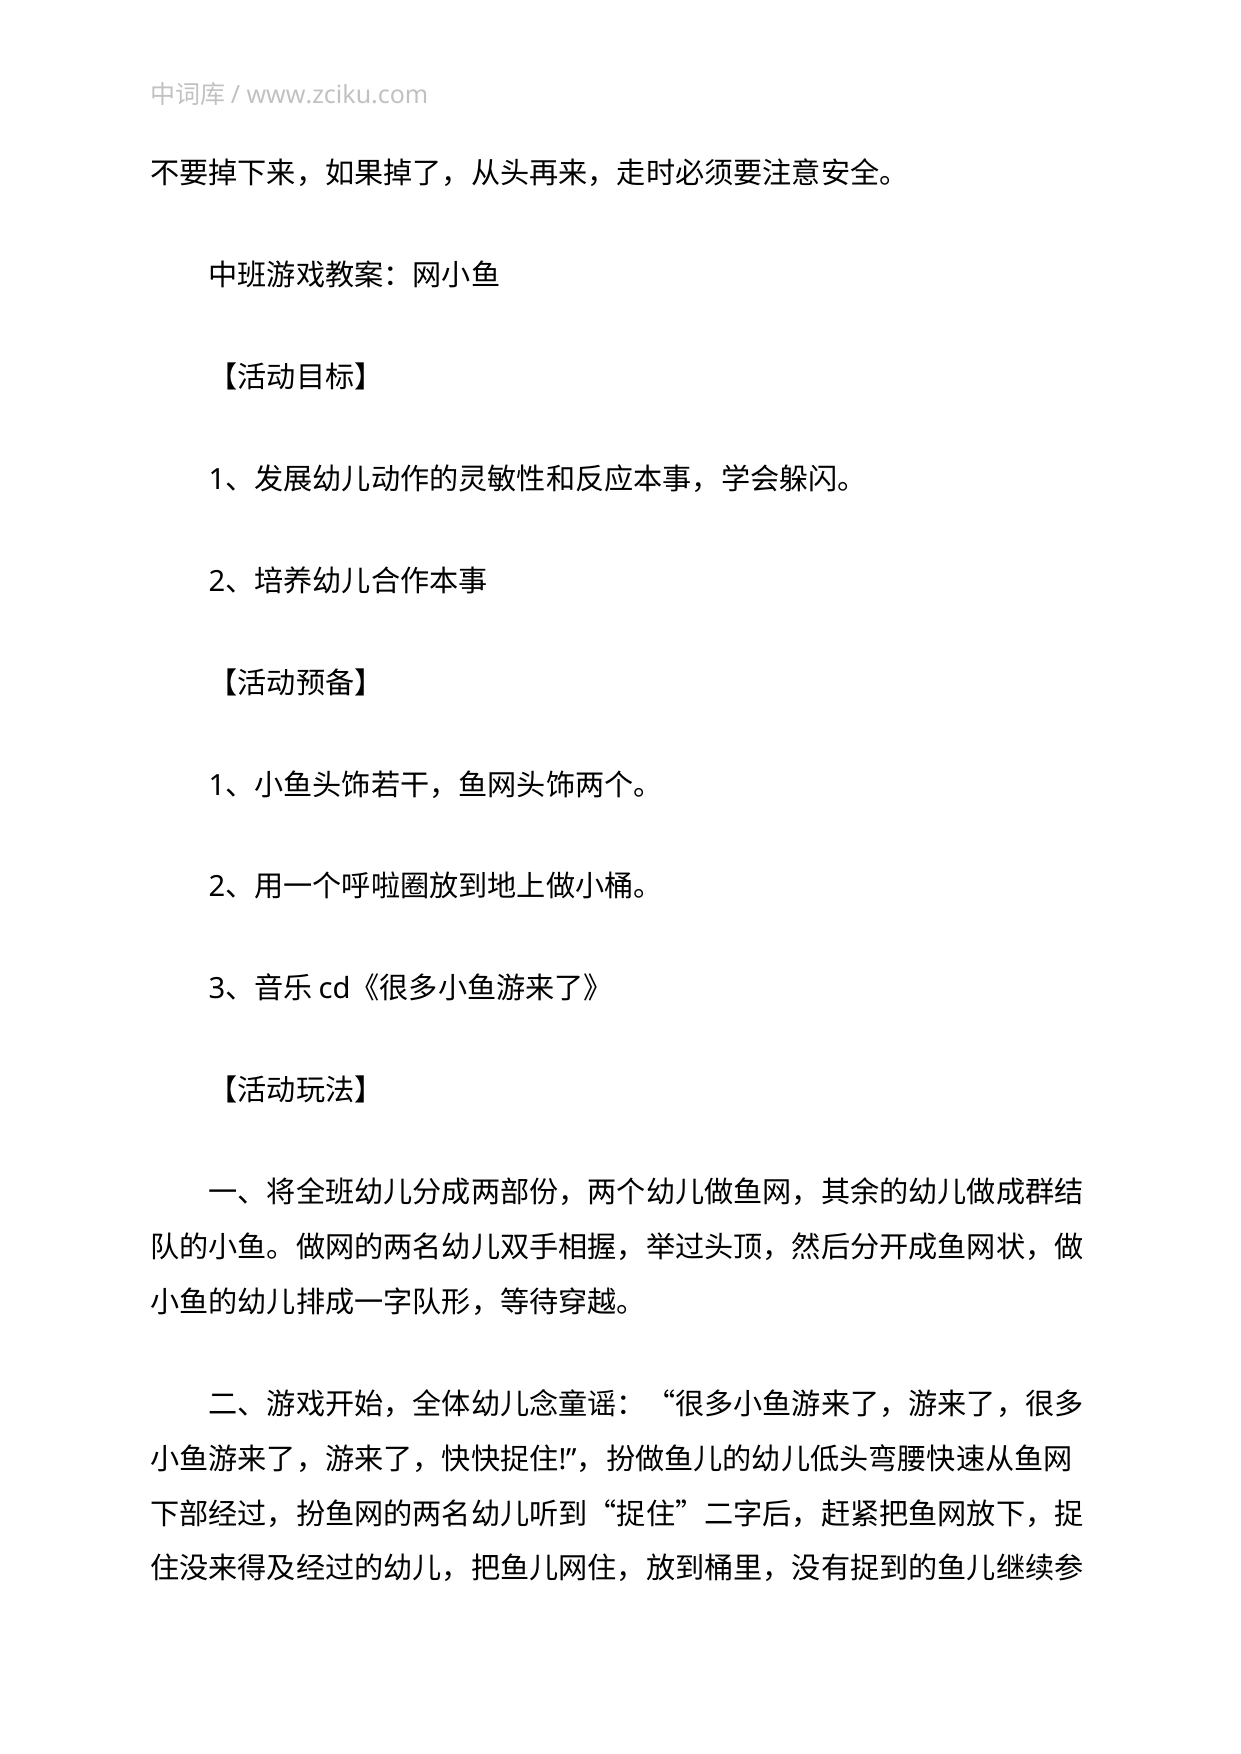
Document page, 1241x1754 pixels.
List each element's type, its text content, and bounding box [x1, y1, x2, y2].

text 2、用一个呼啦圈放到地上做小桶。 [150, 863, 1090, 905]
text 1、小鱼头饰若干，鱼网头饰两个。 [150, 761, 1090, 803]
text 3、音乐cd《很多小鱼游来了》 [150, 965, 1090, 1007]
text 2、培养幼儿合作本事 [150, 557, 1090, 600]
text 1、发展幼儿动作的灵敏性和反应本事，学会躲闪。 [150, 455, 1090, 498]
text 中班游戏教案：网小鱼 [150, 252, 1090, 294]
text 【活动目标】 [150, 353, 1090, 396]
text 【活动玩法】 [150, 1067, 1090, 1109]
text 一、将全班幼儿分成两部份，两个幼儿做鱼网，其余的幼儿做成群结队的小鱼。做网的两名幼儿双手相握，举过头顶，然后分开成鱼网状，做小鱼的幼儿排成一字队形，等待穿越。 [150, 1169, 1090, 1321]
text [150, 150, 1090, 192]
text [150, 1380, 1090, 1587]
text 【活动预备】 [150, 659, 1090, 702]
